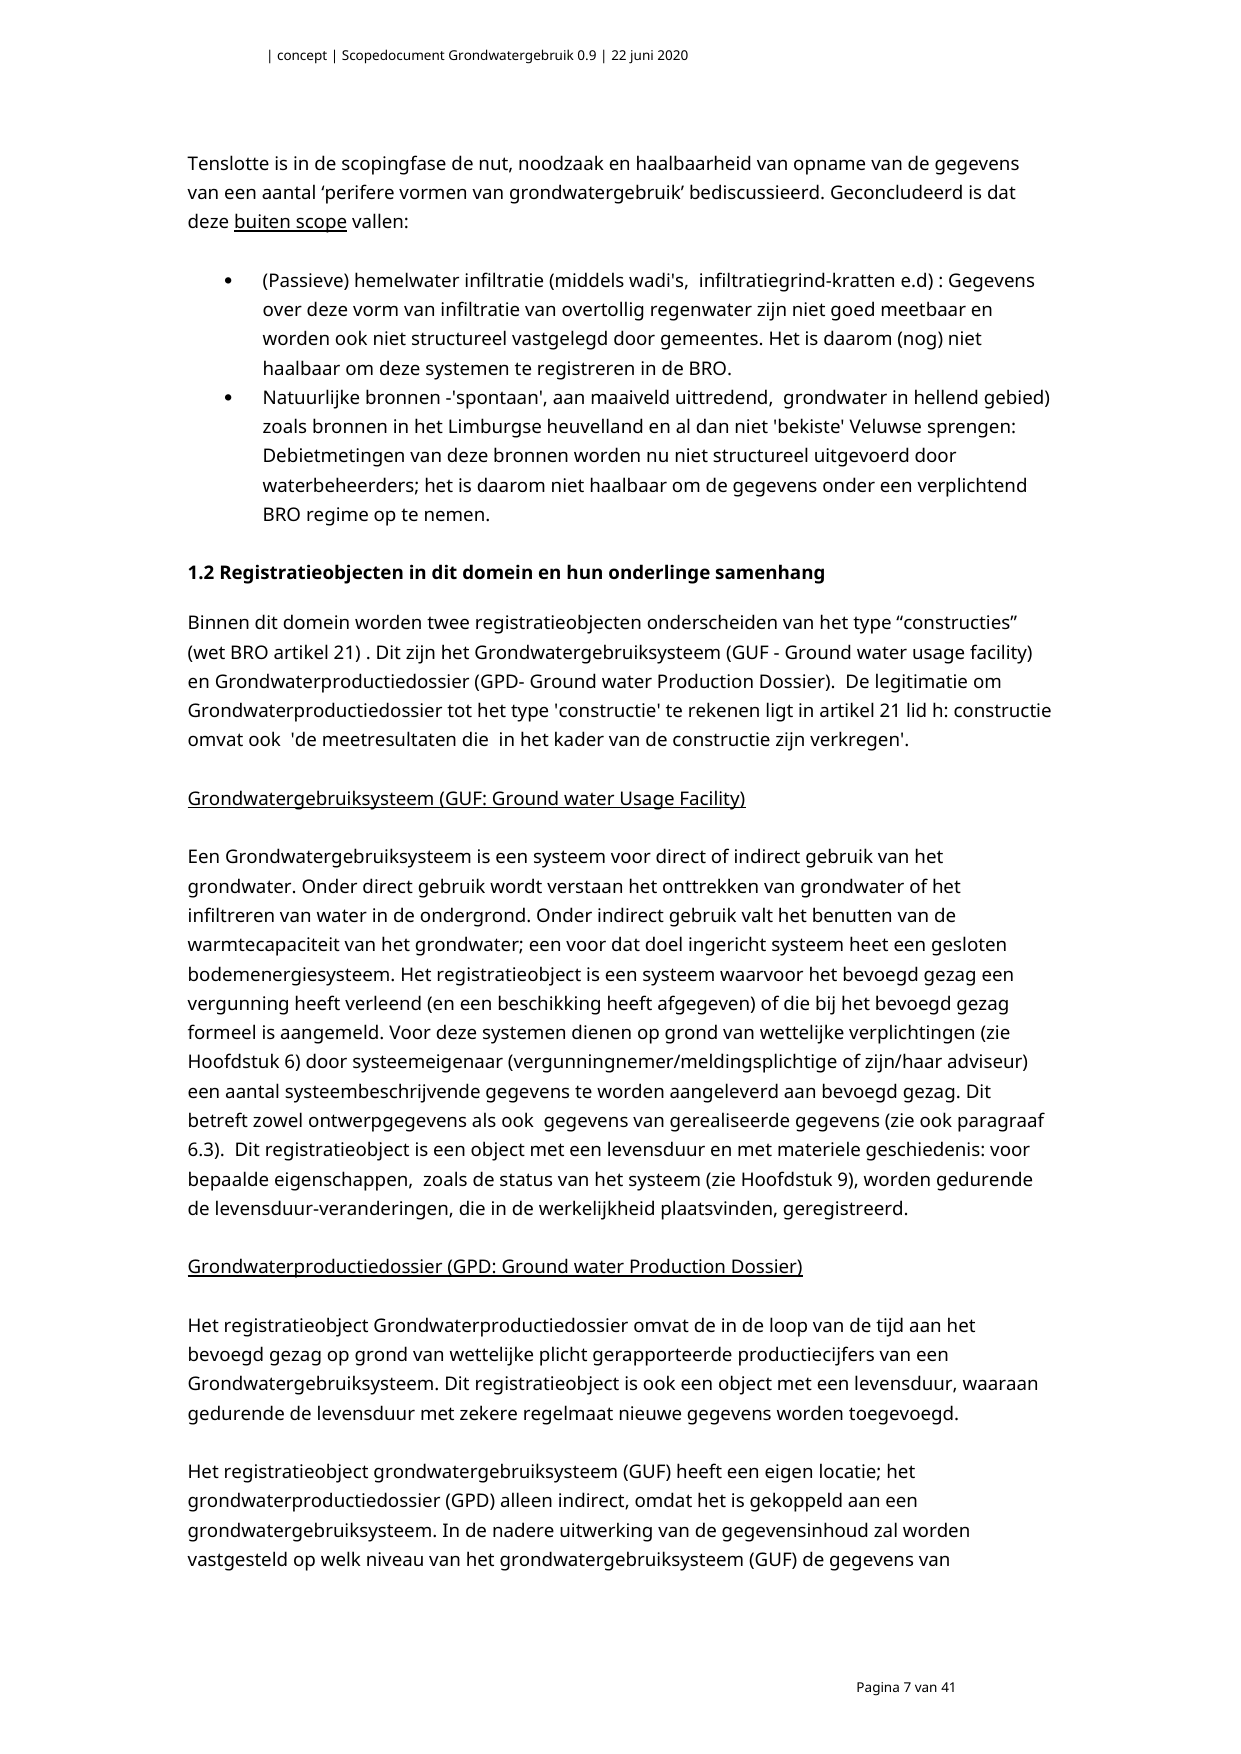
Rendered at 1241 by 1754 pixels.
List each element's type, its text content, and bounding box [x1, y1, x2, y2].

list Natuurlijke bronnen -'spontaan', aan maaiveld uittredend, grondwater in hellend gebied) zoals bronnen in het Limburgse heuvelland en al dan niet 'bekiste' Veluwse sprengen: Debietmetingen van deze bronnen worden nu niet structureel uitgevoerd door waterbeheerders; het is daarom niet haalbaar om de gegevens onder een verplichtend BRO regime op te nemen. [225, 384, 1053, 527]
text Een Grondwatergebruiksysteem is een systeem voor direct of indirect gebruik van het grondwater. Onder direct gebruik wordt verstaan het onttrekken van grondwater of het infiltreren van water in de ondergrond. Onder indirect gebruik valt het benutten van de warmtecapaciteit van het grondwater; een voor dat doel ingericht systeem heet een gesloten bodemenergiesysteem. Het registratieobject is een systeem waarvoor het bevoegd gezag een vergunning heeft verleend (en een beschikking heeft afgegeven) of die bij het bevoegd gezag formeel is aangemeld. Voor deze systemen dienen op grond van wettelijke verplichtingen (zie Hoofdstuk 6) door systeemeigenaar (vergunningnemer/meldingsplichtige of zijn/haar adviseur) een aantal systeembeschrijvende gegevens te worden aangeleverd aan bevoegd gezag. Dit betreft zowel ontwerpgegevens als ook gegevens van gerealiseerde gegevens (zie ook paragraaf 6.3). Dit registratieobject is een object met een levensduur en met materiele geschiedenis: voor bepaalde eigenschappen, zoals de status van het systeem (zie Hoofdstuk 9), worden gedurende de levensduur-veranderingen, die in de werkelijkheid plaatsvinden, geregistreerd. [187, 844, 1053, 1221]
list (Passieve) hemelwater infiltratie (middels wadi's, infiltratiegrind-kratten e.d) : Gegevens over deze vorm van infiltratie van overtollig regenwater zijn niet goed meetbaar en worden ook niet structureel vastgelegd door gemeentes. Het is daarom (nog) niet haalbaar om deze systemen te registreren in de BRO. [225, 267, 1053, 380]
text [187, 1458, 1053, 1572]
text Tenslotte is in de scopingfase de nut, noodzaak en haalbaarheid van opname van de gegevens van een aantal ‘perifere vormen van grondwatergebruik’ bediscussieerd. Geconcludeerd is dat deze buiten scope vallen: [187, 150, 1053, 234]
text Binnen dit domein worden twee registratieobjecten onderscheiden van het type “constructies” (wet BRO artikel 21) . Dit zijn het Grondwatergebruiksysteem (GUF - Ground water usage facility) en Grondwaterproductiedossier (GPD- Ground water Production Dossier). De legitimatie om Grondwaterproductiedossier tot het type 'constructie' te rekenen ligt in artikel 21 lid h: constructie omvat ook 'de meetresultaten die in het kader van de constructie zijn verkregen'. [187, 610, 1053, 752]
subtitle 1.2 Registratieobjecten in dit domein en hun onderlinge samenhang [187, 560, 1053, 585]
text Het registratieobject Grondwaterproductiedossier omvat de in de loop van de tijd aan het bevoegd gezag op grond van wettelijke plicht gerapporteerde productiecijfers van een Grondwatergebruiksysteem. Dit registratieobject is ook een object met een levensduur, waaraan gedurende de levensduur met zekere regelmaat nieuwe gegevens worden toegevoegd. [187, 1312, 1053, 1426]
text Grondwaterproductiedossier (GPD: Ground water Production Dossier) [187, 1254, 1053, 1279]
text Grondwatergebruiksysteem (GUF: Ground water Usage Facility) [187, 785, 1053, 811]
